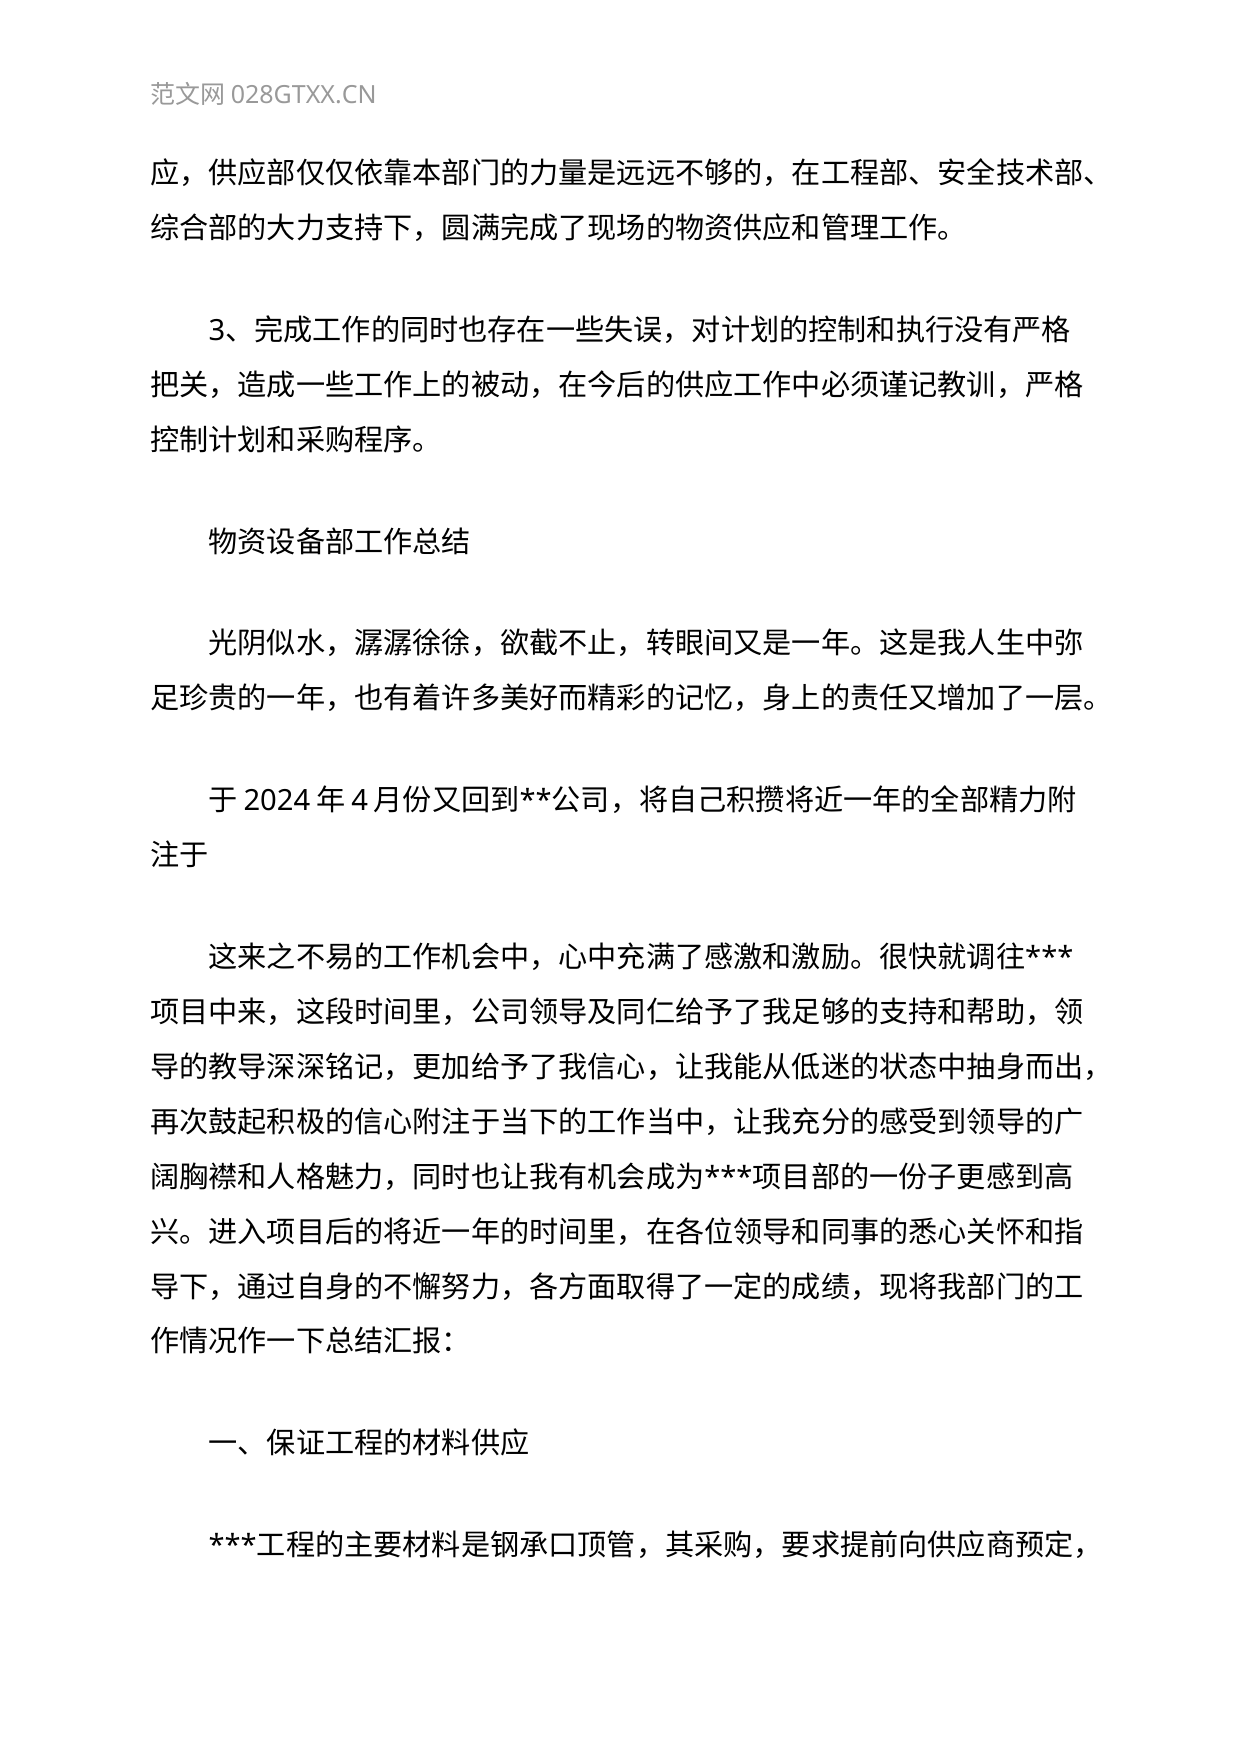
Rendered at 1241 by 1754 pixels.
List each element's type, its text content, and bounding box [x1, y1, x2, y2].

text 这来之不易的工作机会中，心中充满了感激和激励。很快就调往***项目中来，这段时间里，公司领导及同仁给予了我足够的支持和帮助，领导的教导深深铭记，更加给予了我信心，让我能从低迷的状态中抽身而出，再次鼓起积极的信心附注于当下的工作当中，让我充分的感受到领导的广阔胸襟和人格魅力，同时也让我有机会成为***项目部的一份子更感到高兴。进入项目后的将近一年的时间里，在各位领导和同事的悉心关怀和指导下，通过自身的不懈努力，各方面取得了一定的成绩，现将我部门的工作情况作一下总结汇报： [150, 933, 1090, 1360]
text 3、完成工作的同时也存在一些失误，对计划的控制和执行没有严格把关，造成一些工作上的被动，在今后的供应工作中必须谨记教训，严格控制计划和采购程序。 [150, 307, 1090, 459]
text 一、保证工程的材料供应 [150, 1420, 1090, 1462]
text 光阴似水，潺潺徐徐，欲截不止，转眼间又是一年。这是我人生中弥足珍贵的一年，也有着许多美好而精彩的记忆，身上的责任又增加了一层。 [150, 620, 1090, 717]
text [150, 150, 1090, 247]
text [150, 1522, 1090, 1564]
text 于2024年4月份又回到**公司，将自己积攒将近一年的全部精力附注于 [150, 777, 1090, 874]
text 物资设备部工作总结 [150, 518, 1090, 561]
